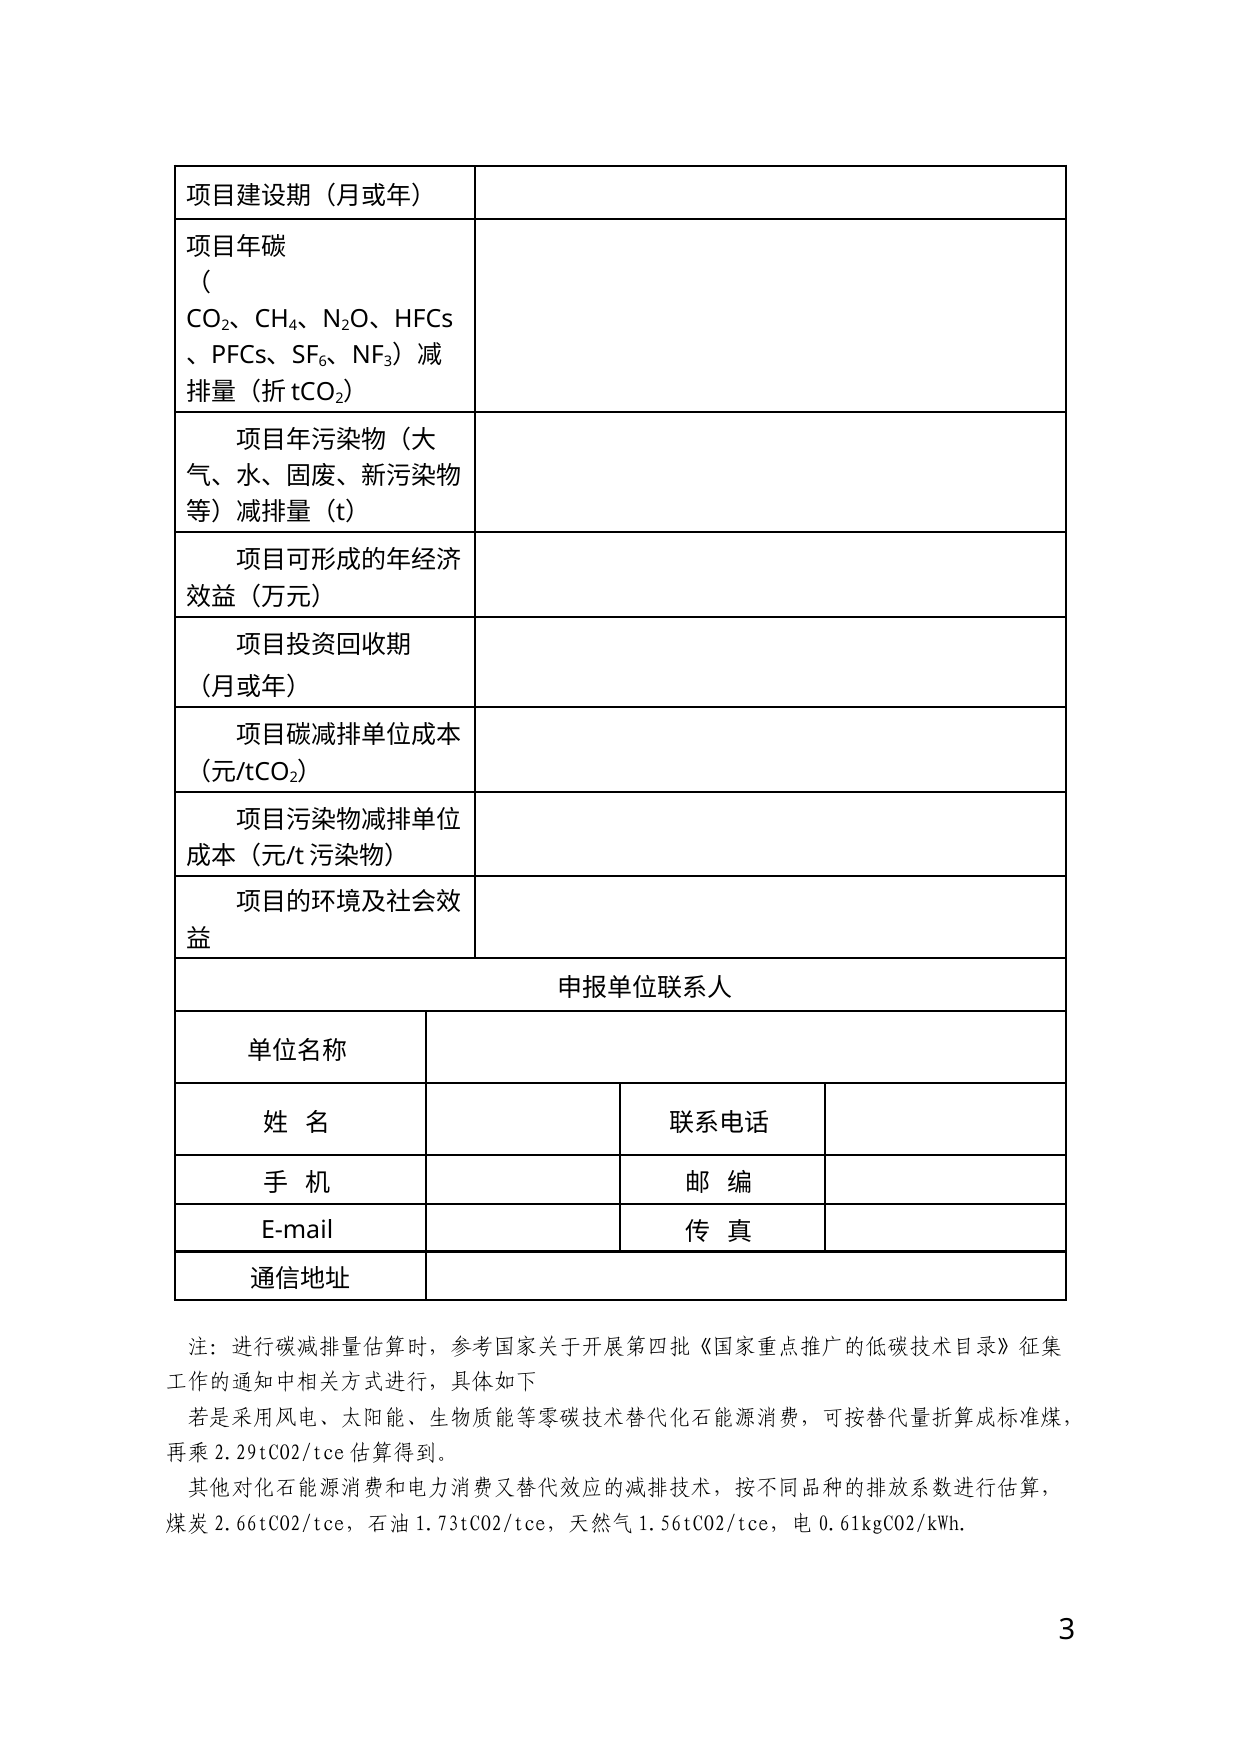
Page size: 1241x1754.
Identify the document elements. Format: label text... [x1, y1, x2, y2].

table_cell [427, 1084, 619, 1154]
table_cell 项目污染物减排单位成本（元/t污染物） [176, 793, 474, 875]
table_cell [476, 413, 1065, 531]
table_cell 项目碳减排单位成本（元/tCO2） [176, 708, 474, 791]
table_cell 手 机 [176, 1156, 425, 1202]
table_cell 项目的环境及社会效益 [176, 877, 474, 957]
table_cell 项目建设期（月或年） [176, 167, 474, 218]
table_cell [826, 1084, 1065, 1154]
table_cell 单位名称 [176, 1012, 425, 1082]
table_cell E-mail [176, 1205, 425, 1250]
table_cell [427, 1253, 1065, 1298]
table_cell 邮 编 [621, 1156, 824, 1202]
table_cell 申报单位联系人 [176, 959, 1065, 1010]
table_cell 项目年碳（CO2、CH4、N2O、HFCs、PFCs、SF6、NF3）减排量（折tCO2） [176, 220, 474, 411]
table_cell [476, 793, 1065, 875]
text 其他对化石能源消费和电力消费又替代效应的减排技术，按不同品种的排放系数进行估算，煤炭2.66tCO2/tce，石油1.73tCO2/tce，天然气1.56tCO2/tce，电0.61kgCO2/kWh. [165, 1467, 1075, 1538]
text 注：进行碳减排量估算时，参考国家关于开展第四批《国家重点推广的低碳技术目录》征集工作的通知中相关方式进行，具体如下 [165, 1326, 1075, 1397]
table_cell [476, 708, 1065, 791]
table_cell [476, 618, 1065, 706]
table_cell 联系电话 [621, 1084, 824, 1154]
table_cell [476, 533, 1065, 616]
table_cell [476, 220, 1065, 411]
table_cell 项目可形成的年经济效益（万元） [176, 533, 474, 616]
table_cell [427, 1156, 619, 1202]
table_cell 姓 名 [176, 1084, 425, 1154]
table_cell [826, 1205, 1065, 1250]
table_cell [476, 877, 1065, 957]
text 若是采用风电、太阳能、生物质能等零碳技术替代化石能源消费，可按替代量折算成标准煤，再乘2.29tCO2/tce估算得到。 [165, 1397, 1075, 1467]
table_cell [427, 1205, 619, 1250]
table_cell [476, 167, 1065, 218]
table_cell 项目投资回收期 （月或年） [176, 618, 474, 706]
table_cell 项目年污染物（大气、水、固废、新污染物等）减排量（t） [176, 413, 474, 531]
table_cell 通信地址 [176, 1253, 425, 1298]
table_cell [826, 1156, 1065, 1202]
table_cell [427, 1012, 1065, 1082]
table_cell 传 真 [621, 1205, 824, 1250]
